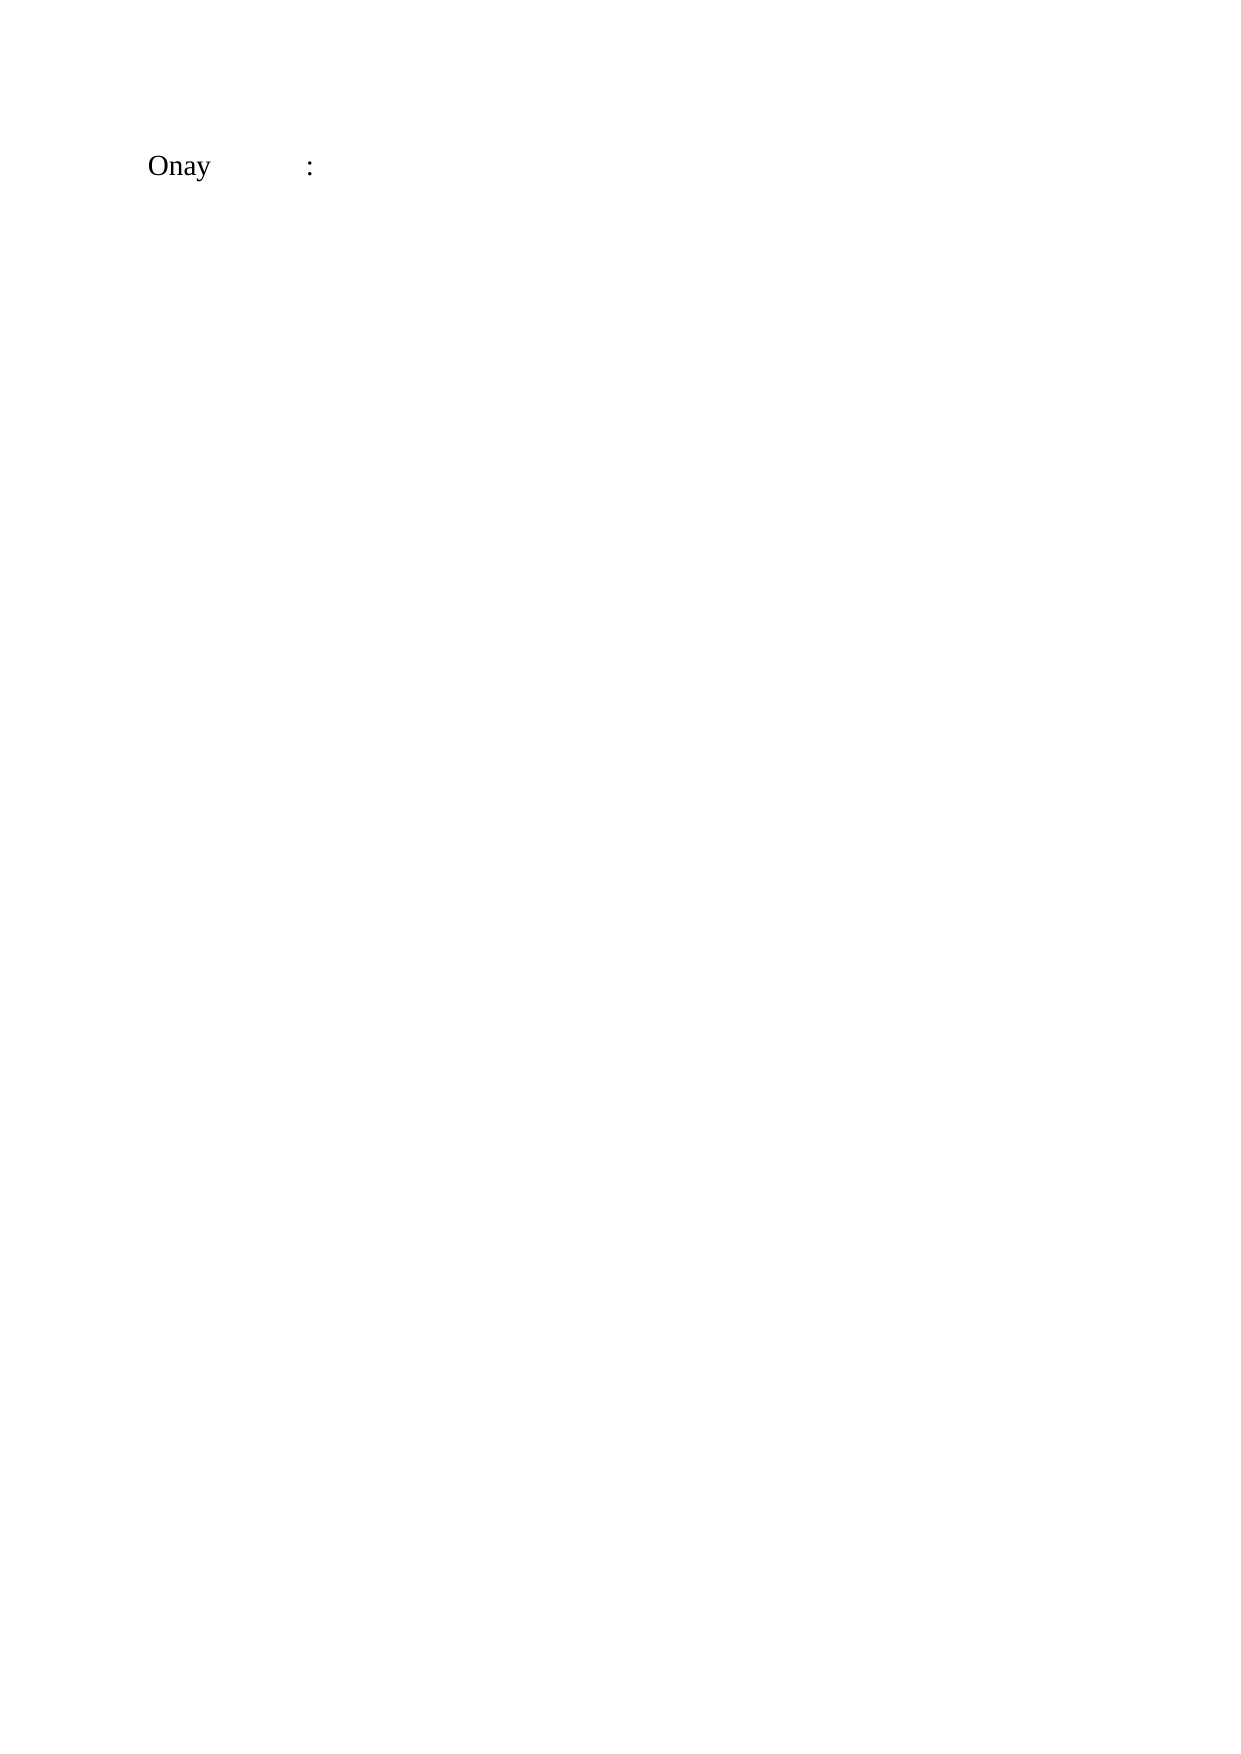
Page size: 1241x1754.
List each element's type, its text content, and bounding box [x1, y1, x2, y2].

text Onay : [148, 148, 1093, 181]
